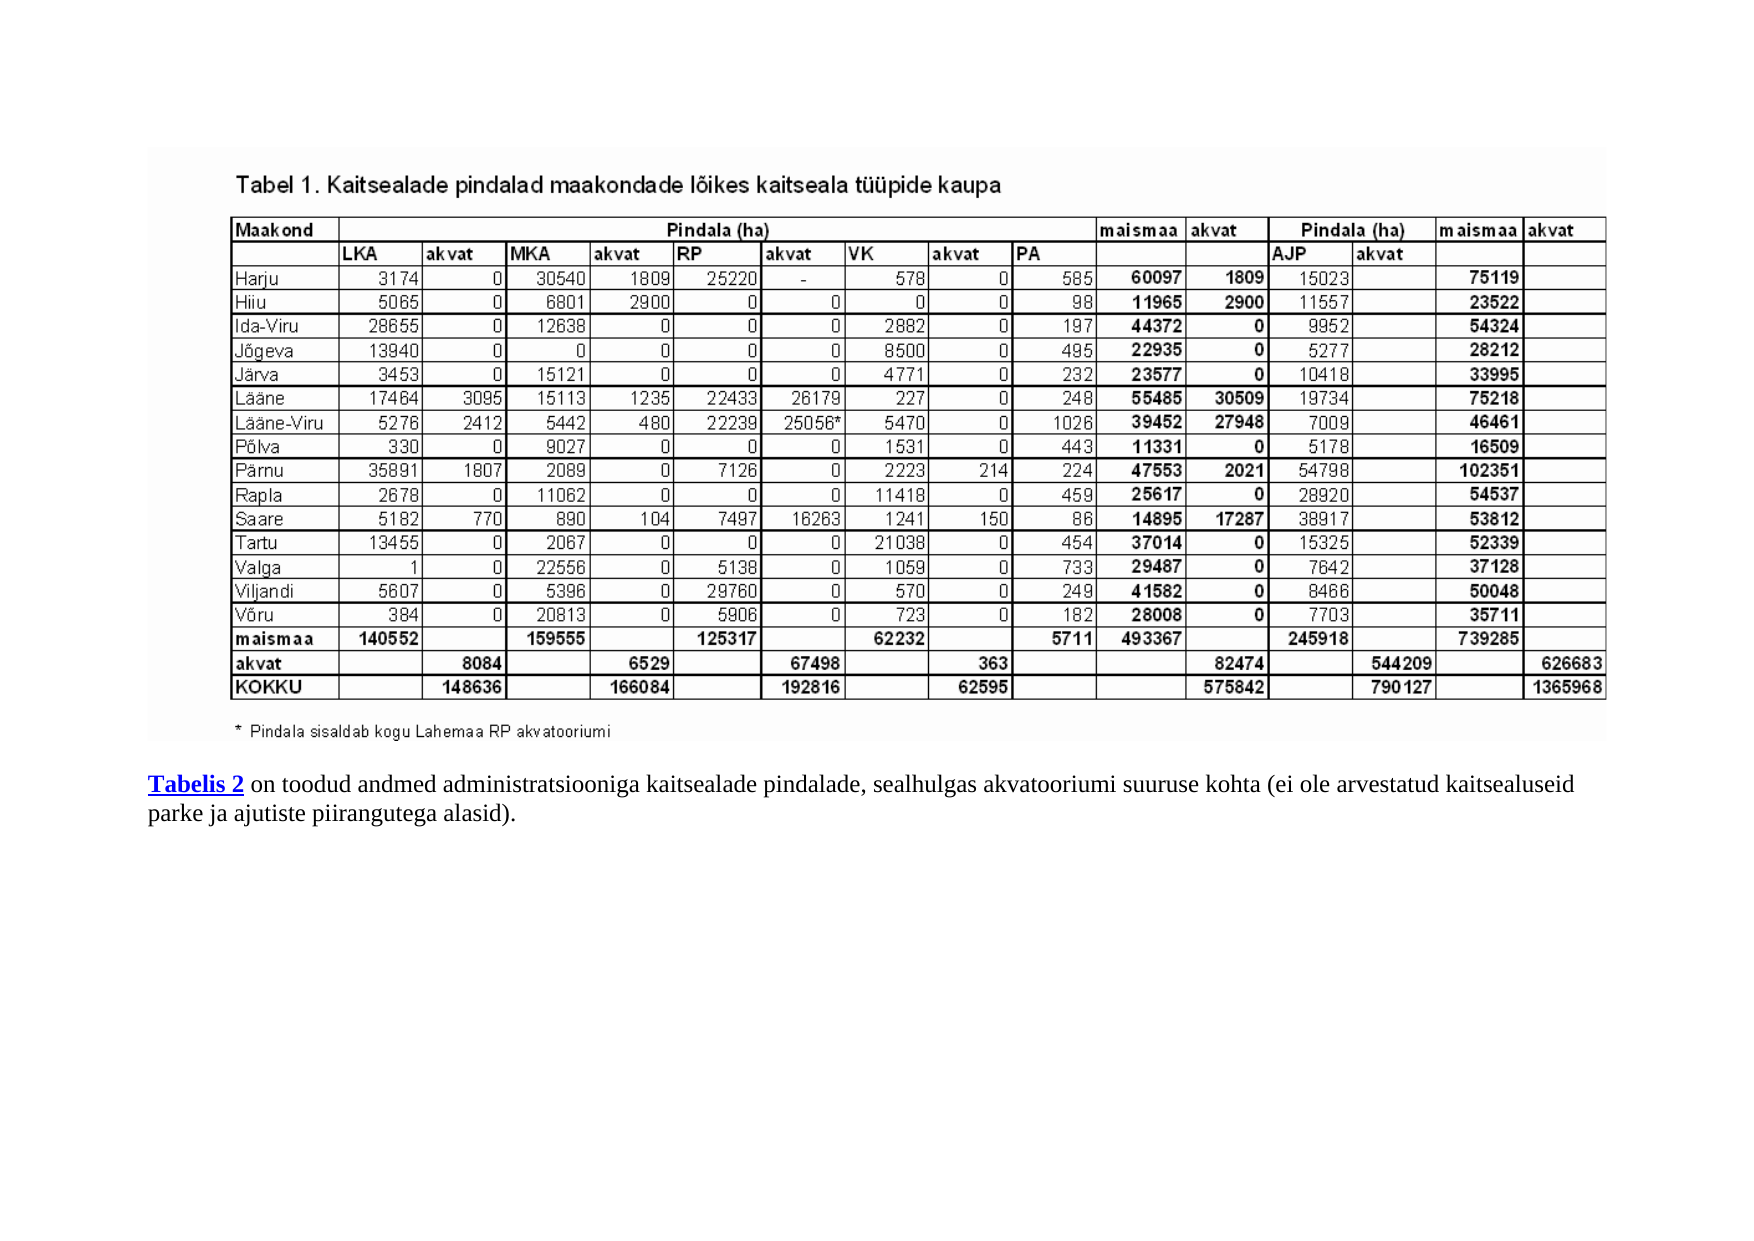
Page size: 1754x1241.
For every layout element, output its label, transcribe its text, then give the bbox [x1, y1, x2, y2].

picture [147, 147, 1607, 741]
text Tabelis 2 on toodud andmed administratsiooniga kaitsealade pindalade, sealhulgas akvatooriumi suuruse kohta (ei ole arvestatud kaitsealuseid parke ja ajutiste piirangutega alasid). [148, 769, 1606, 827]
